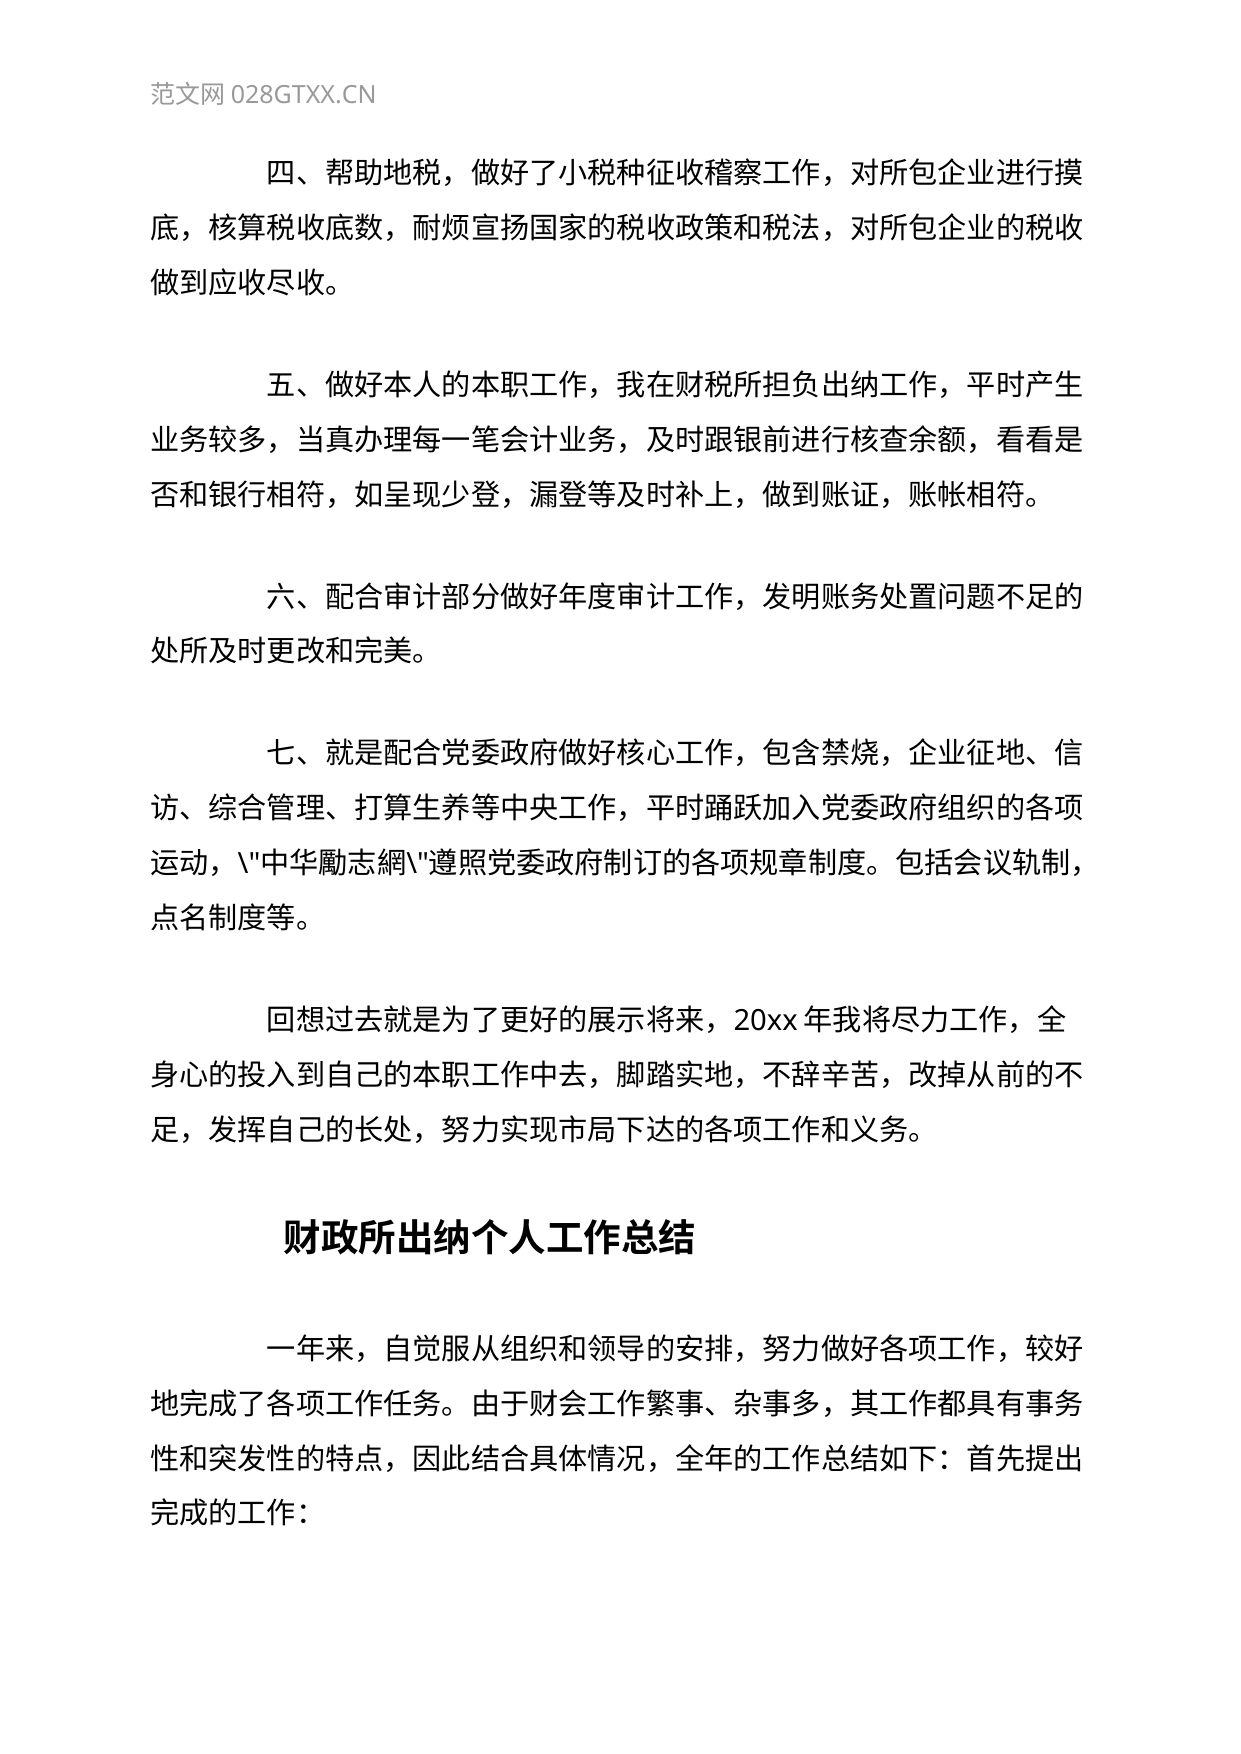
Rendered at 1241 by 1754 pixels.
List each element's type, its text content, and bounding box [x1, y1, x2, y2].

text 财政所出纳个人工作总结 [150, 1208, 1090, 1262]
text 七、就是配合党委政府做好核心工作，包含禁烧，企业征地、信访、综合管理、打算生养等中央工作，平时踊跃加入党委政府组织的各项运动，\"中华勵志網\"遵照党委政府制订的各项规章制度。包括会议轨制，点名制度等。 [150, 730, 1090, 937]
text 一年来，自觉服从组织和领导的安排，努力做好各项工作，较好地完成了各项工作任务。由于财会工作繁事、杂事多，其工作都具有事务性和突发性的特点，因此结合具体情况，全年的工作总结如下：首先提出完成的工作： [150, 1325, 1090, 1532]
text 六、配合审计部分做好年度审计工作，发明账务处置问题不足的处所及时更改和完美。 [150, 573, 1090, 670]
text 回想过去就是为了更好的展示将来，20xx年我将尽力工作，全身心的投入到自己的本职工作中去，脚踏实地，不辞辛苦，改掉从前的不足，发挥自己的长处，努力实现市局下达的各项工作和义务。 [150, 996, 1090, 1148]
text 五、做好本人的本职工作，我在财税所担负出纳工作，平时产生业务较多，当真办理每一笔会计业务，及时跟银前进行核查余额，看看是否和银行相符，如呈现少登，漏登等及时补上，做到账证，账帐相符。 [150, 362, 1090, 514]
text 四、帮助地税，做好了小税种征收稽察工作，对所包企业进行摸底，核算税收底数，耐烦宣扬国家的税收政策和税法，对所包企业的税收做到应收尽收。 [150, 150, 1090, 302]
